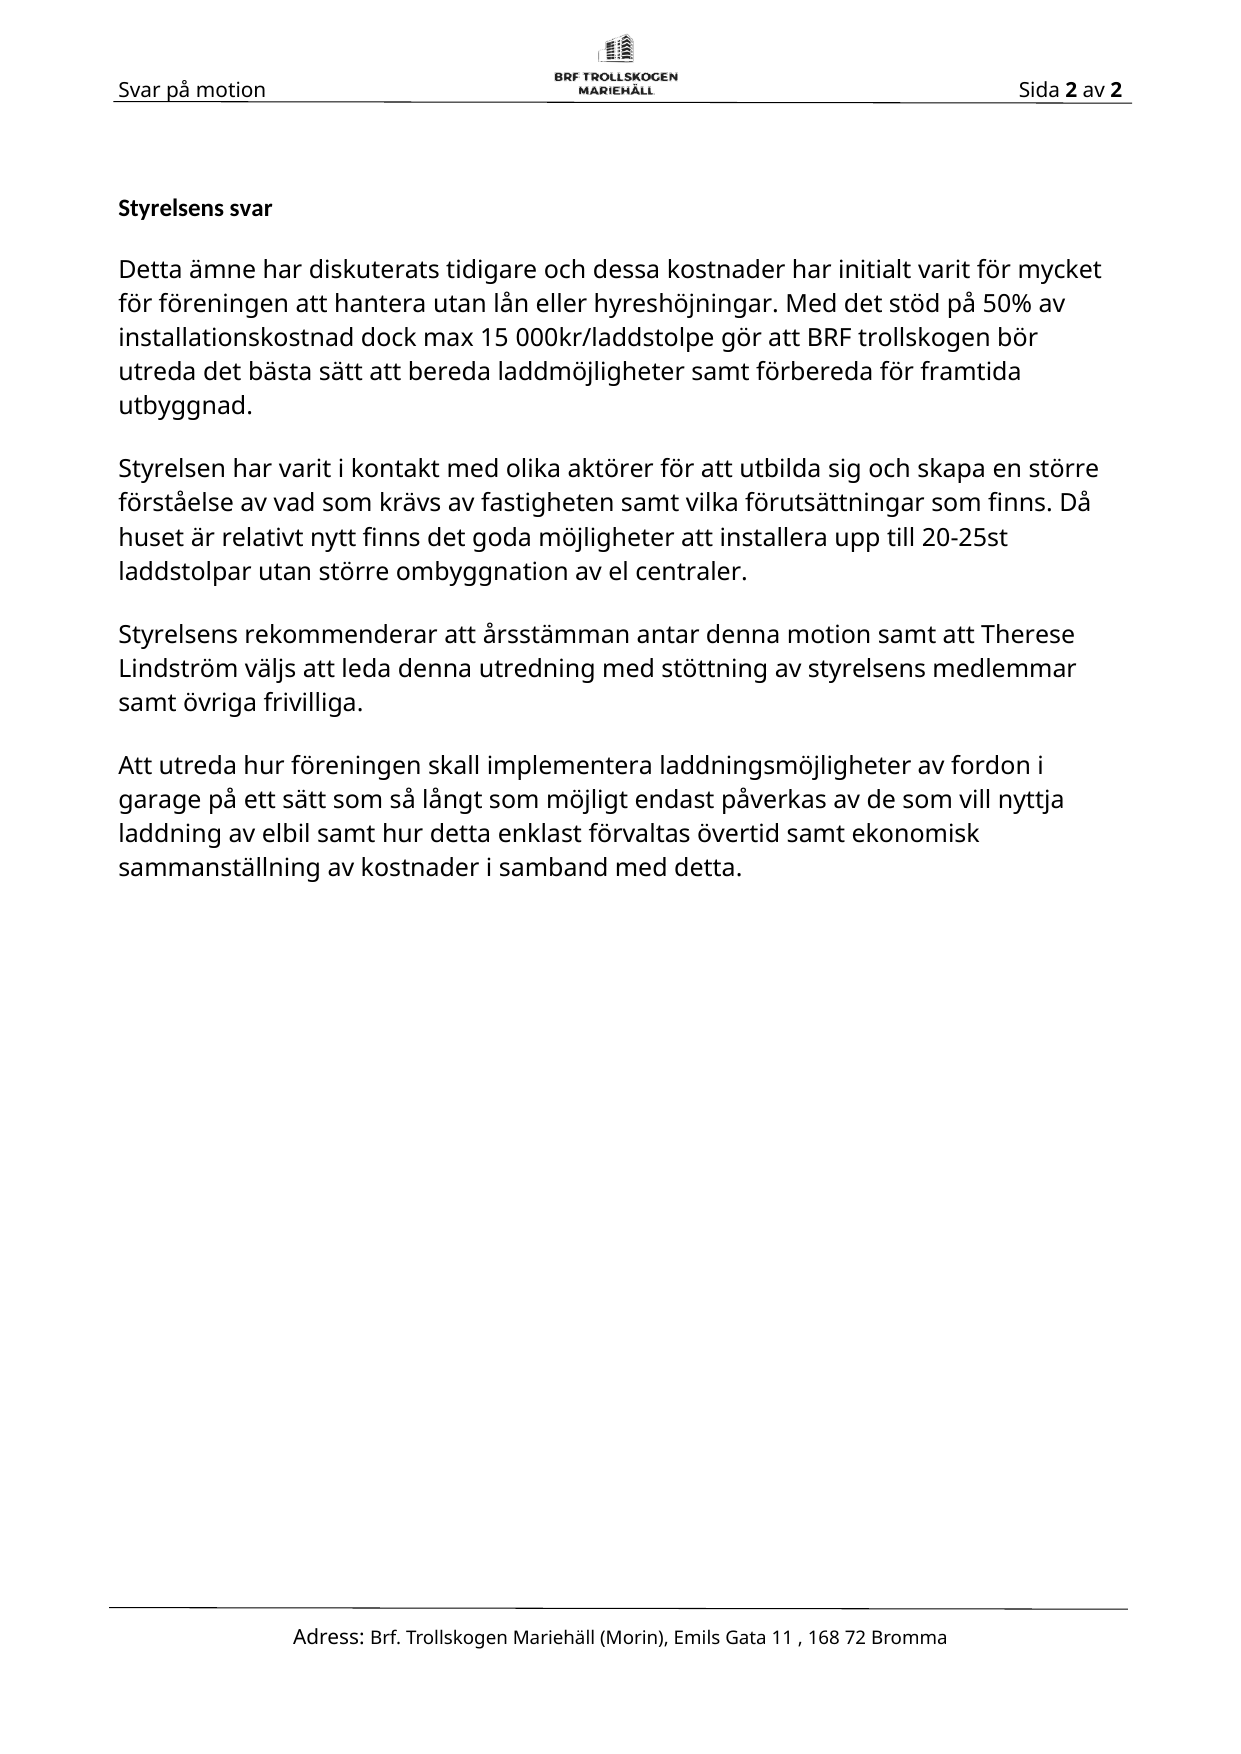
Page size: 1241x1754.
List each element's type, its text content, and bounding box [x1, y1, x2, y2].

text Styrelsen har varit i kontakt med olika aktörer för att utbilda sig och skapa en större förståelse av vad som krävs av fastigheten samt vilka förutsättningar som finns. Då huset är relativt nytt finns det goda möjligheter att installera upp till 20-25st laddstolpar utan större ombyggnation av el centraler. [118, 451, 1122, 587]
text Styrelsens rekommenderar att årsstämman antar denna motion samt att Therese Lindström väljs att leda denna utredning med stöttning av styrelsens medlemmar samt övriga frivilliga. [118, 616, 1122, 719]
text Styrelsens svar [118, 192, 1122, 222]
text Detta ämne har diskuterats tidigare och dessa kostnader har initialt varit för mycket för föreningen att hantera utan lån eller hyreshöjningar. Med det stöd på 50% av installationskostnad dock max 15 000kr/laddstolpe gör att BRF trollskogen bör utreda det bästa sätt att bereda laddmöjligheter samt förbereda för framtida utbyggnad. [118, 252, 1122, 422]
text Att utreda hur föreningen skall implementera laddningsmöjligheter av fordon i garage på ett sätt som så långt som möjligt endast påverkas av de som vill nyttja laddning av elbil samt hur detta enklast förvaltas övertid samt ekonomisk sammanställning av kostnader i samband med detta. [118, 748, 1122, 884]
